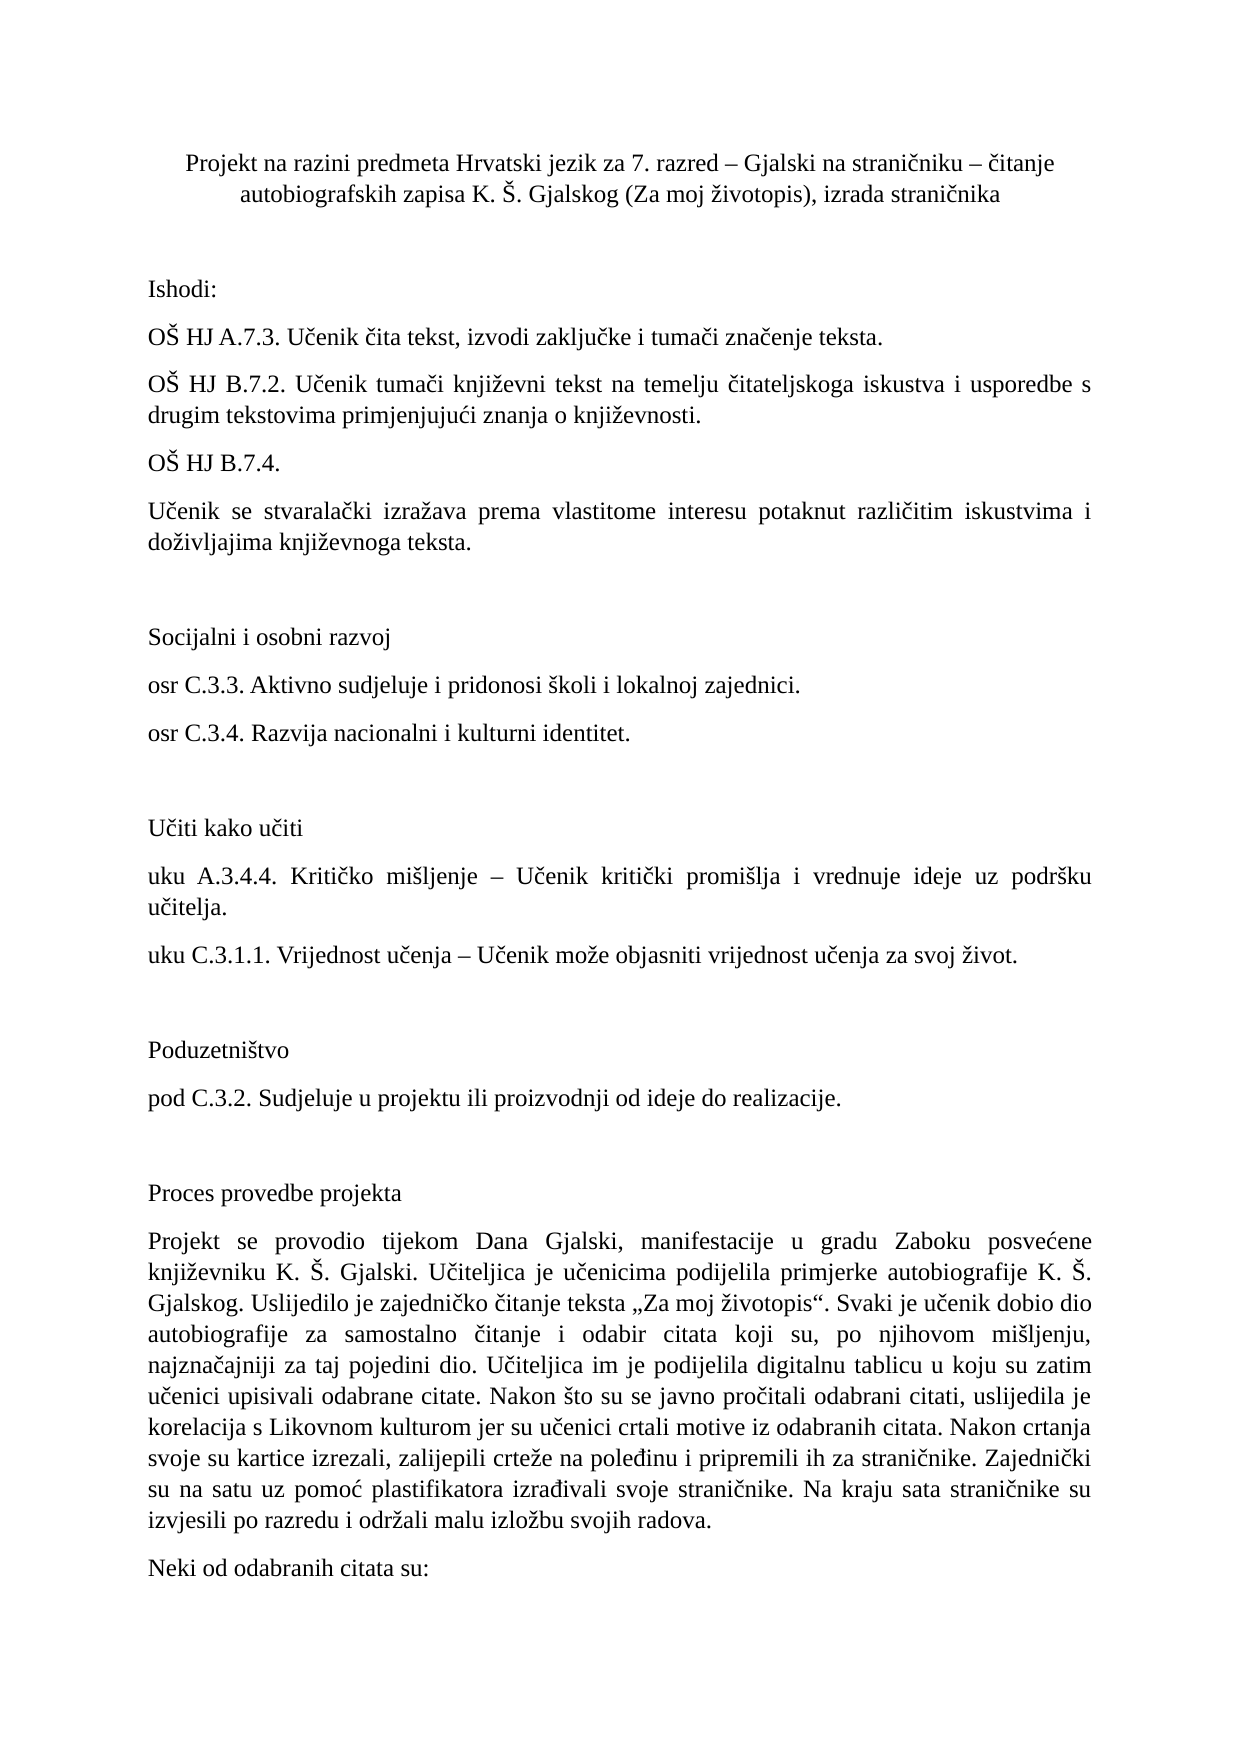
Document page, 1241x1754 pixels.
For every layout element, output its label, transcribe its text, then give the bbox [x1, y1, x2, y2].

text Ishodi: [148, 274, 1093, 303]
text pod C.3.2. Sudjeluje u projektu ili proizvodnji od ideje do realizacije. [148, 1083, 1093, 1112]
text OŠ HJ B.7.2. Učenik tumači književni tekst na temelju čitateljskoga iskustva i usporedbe s drugim tekstovima primjenjujući znanja o književnosti. [148, 369, 1093, 429]
text uku C.3.1.1. Vrijednost učenja – Učenik može objasniti vrijednost učenja za svoj život. [148, 940, 1093, 968]
text OŠ HJ A.7.3. Učenik čita tekst, izvodi zaključke i tumači značenje teksta. [148, 322, 1093, 351]
text Učiti kako učiti [148, 813, 1093, 842]
text Neki od odabranih citata su: [148, 1553, 1093, 1582]
text Projekt se provodio tijekom Dana Gjalski, manifestacije u gradu Zaboku posvećene književniku K. Š. Gjalski. Učiteljica je učenicima podijelila primjerke autobiografije K. Š. Gjalskog. Uslijedilo je zajedničko čitanje teksta „Za moj životopis“. Svaki je učenik dobio dio autobiografije za samostalno čitanje i odabir citata koji su, po njihovom mišljenju, najznačajniji za taj pojedini dio. Učiteljica im je podijelila digitalnu tablicu u koju su zatim učenici upisivali odabrane citate. Nakon što su se javno pročitali odabrani citati, uslijedila je korelacija s Likovnom kulturom jer su učenici crtali motive iz odabranih citata. Nakon crtanja svoje su kartice izrezali, zalijepili crteže na poleđinu i pripremili ih za straničnike. Zajednički su na satu uz pomoć plastifikatora izrađivali svoje straničnike. Na kraju sata straničnike su izvjesili po razredu i održali malu izložbu svojih radova. [148, 1226, 1093, 1534]
text Projekt na razini predmeta Hrvatski jezik za 7. razred – Gjalski na straničniku – čitanje autobiografskih zapisa K. Š. Gjalskog (Za moj životopis), izrada straničnika [148, 148, 1093, 207]
text Socijalni i osobni razvoj [148, 622, 1093, 651]
text Učenik se stvaralački izražava prema vlastitome interesu potaknut različitim iskustvima i doživljajima književnoga teksta. [148, 496, 1093, 556]
text Proces provedbe projekta [148, 1178, 1093, 1207]
text osr C.3.4. Razvija nacionalni i kulturni identitet. [148, 718, 1093, 747]
text osr C.3.3. Aktivno sudjeluje i pridonosi školi i lokalnoj zajednici. [148, 670, 1093, 699]
text Poduzetništvo [148, 1035, 1093, 1064]
text uku A.3.4.4. Kritičko mišljenje – Učenik kritički promišlja i vrednuje ideje uz podršku učitelja. [148, 861, 1093, 921]
text OŠ HJ B.7.4. [148, 448, 1093, 477]
